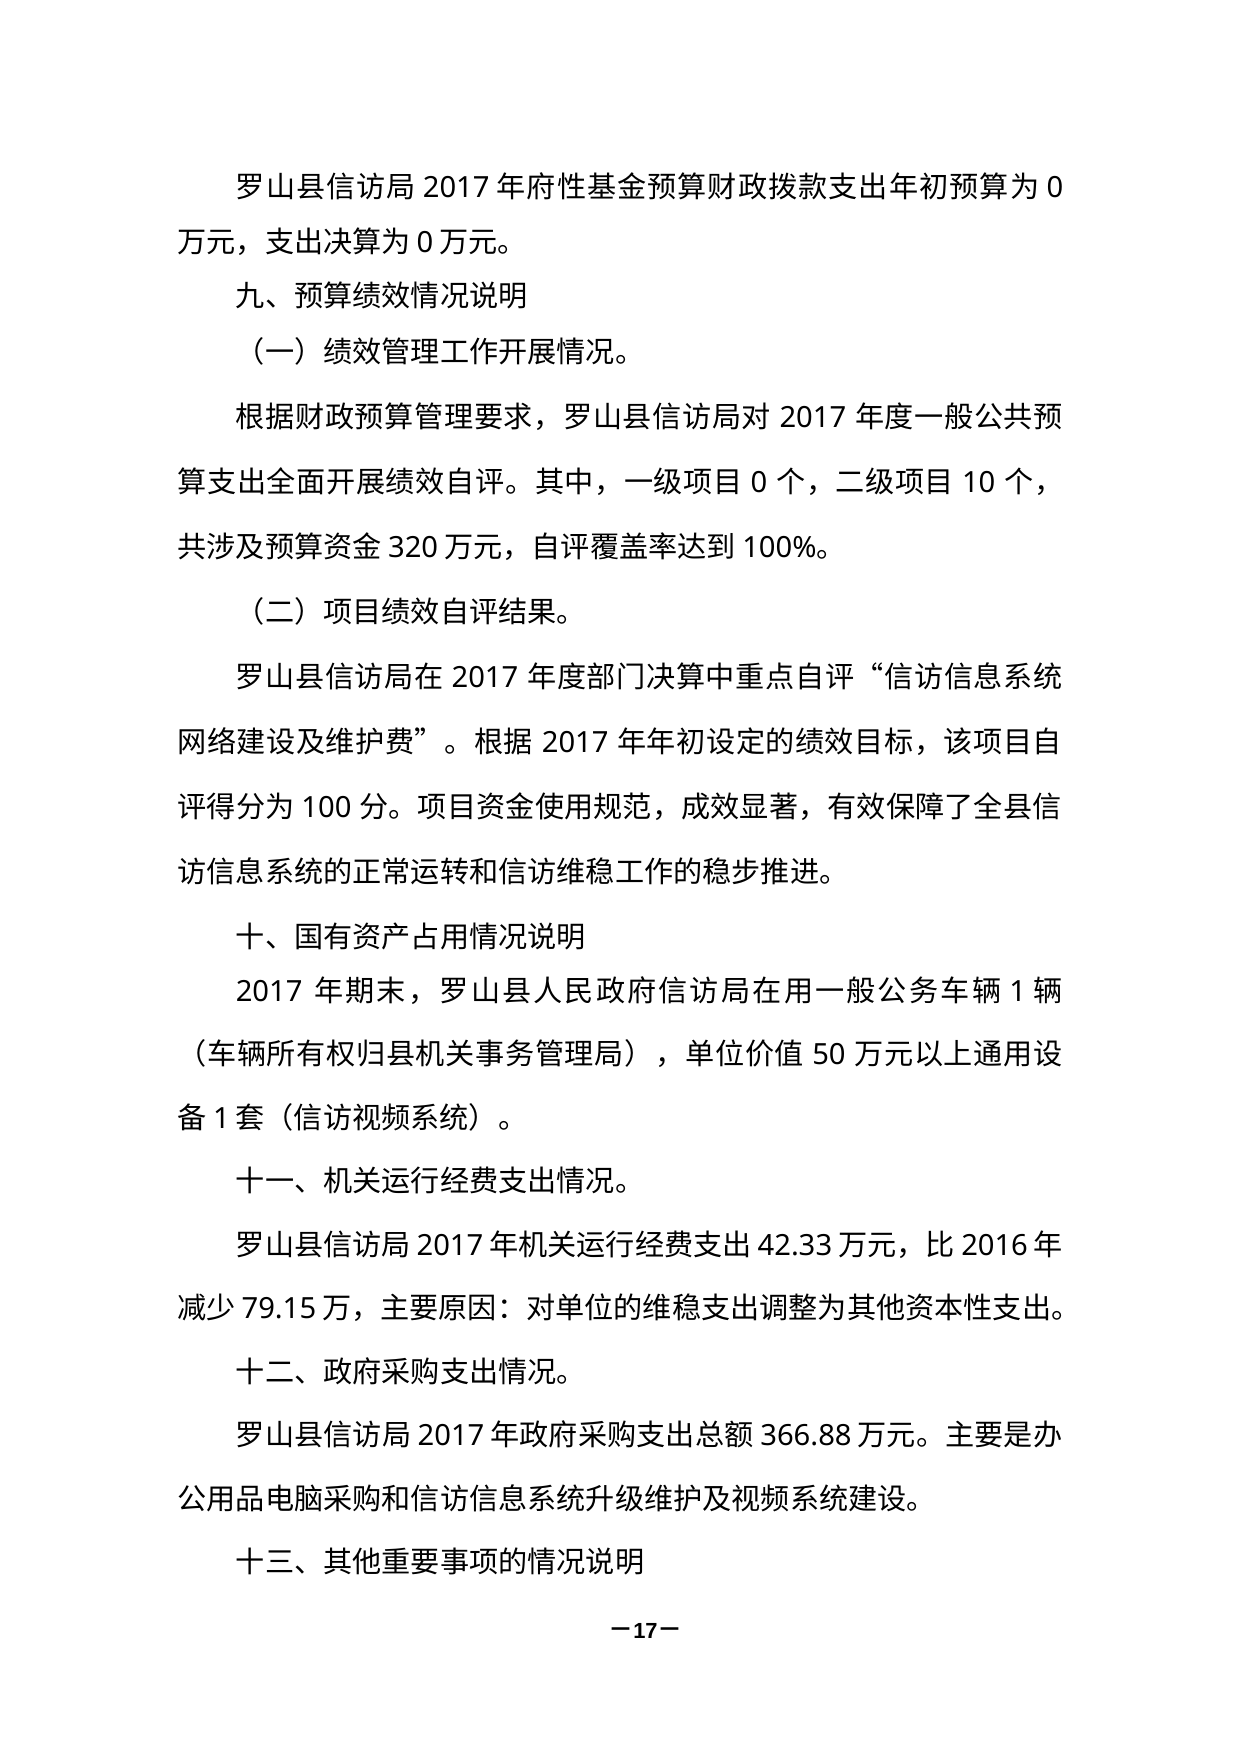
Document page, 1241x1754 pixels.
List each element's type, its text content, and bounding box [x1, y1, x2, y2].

text 十二、政府采购支出情况。 [177, 1348, 1063, 1391]
text 2017 年期末，罗山县人民政府信访局在用一般公务车辆1辆（车辆所有权归县机关事务管理局），单位价值 50 万元以上通用设备 1套（信访视频系统）。 [177, 967, 1063, 1137]
text 根据财政预算管理要求，罗山县信访局对 2017 年度一般公共预算支出全面开展绩效自评。其中，一级项目 0 个，二级项目 10 个，共涉及预算资金 320万元，自评覆盖率达到 100%。 [177, 382, 1063, 577]
text 罗山县信访局2017年府性基金预算财政拨款支出年初预算为0万元，支出决算为0万元。 [177, 154, 1063, 263]
text 十、国有资产占用情况说明 [177, 902, 1063, 967]
text 罗山县信访局2017年政府采购支出总额366.88万元。主要是办公用品电脑采购和信访信息系统升级维护及视频系统建设。 [177, 1412, 1063, 1517]
text （二）项目绩效自评结果。 [177, 577, 1063, 642]
text 罗山县信访局在 2017 年度部门决算中重点自评“信访信息系统网络建设及维护费”。根据 2017 年年初设定的绩效目标，该项目自评得分为 100 分。项目资金使用规范，成效显著，有效保障了全县信访信息系统的正常运转和信访维稳工作的稳步推进。 [177, 642, 1063, 902]
text 十一、机关运行经费支出情况。 [177, 1158, 1063, 1200]
text 十三、其他重要事项的情况说明 [177, 1539, 1063, 1581]
text 罗山县信访局2017年机关运行经费支出42.33万元，比 2016年减少79.15万，主要原因：对单位的维稳支出调整为其他资本性支出。 [177, 1221, 1063, 1327]
text （一）绩效管理工作开展情况。 [177, 317, 1063, 382]
text 九、预算绩效情况说明 [177, 263, 1063, 317]
